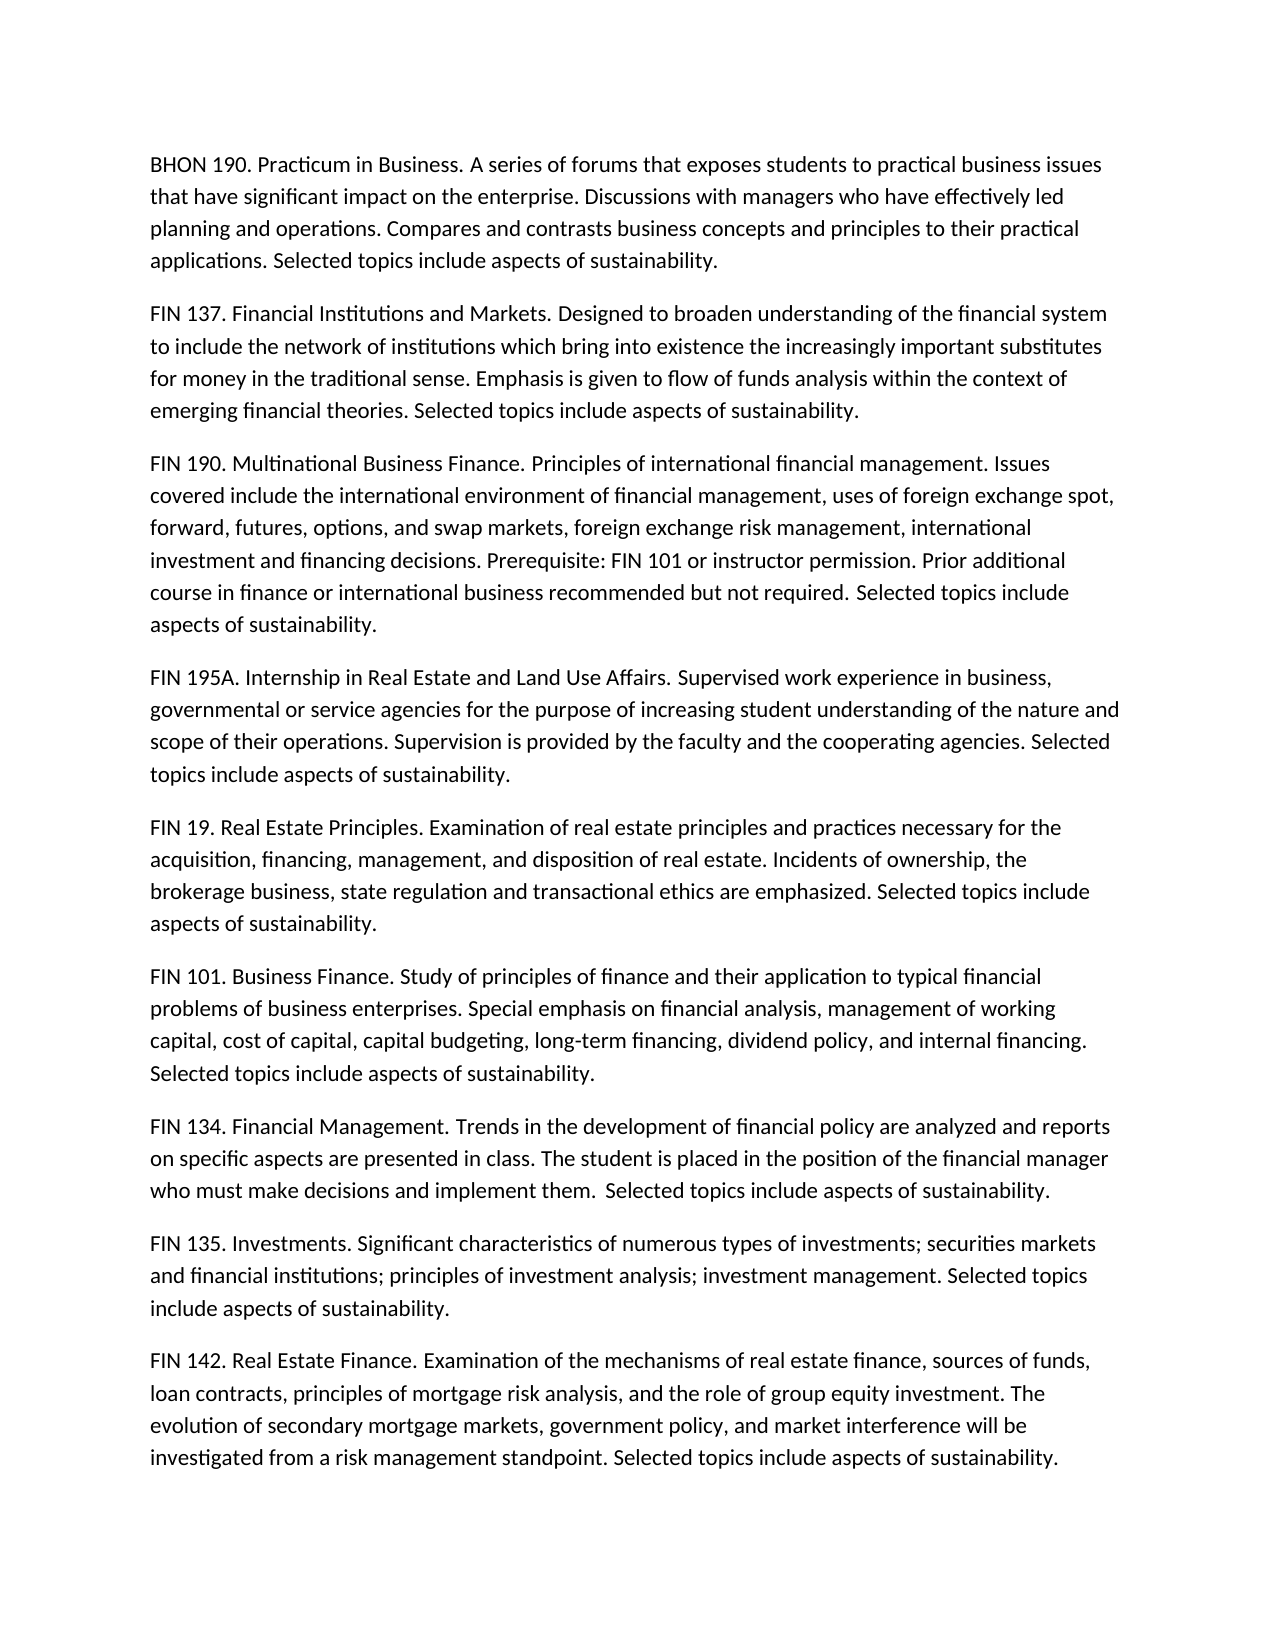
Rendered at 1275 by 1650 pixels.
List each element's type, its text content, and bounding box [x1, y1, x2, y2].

text FIN 135. Investments. Significant characteristics of numerous types of investments; securities markets and financial institutions; principles of investment analysis; investment management. Selected topics include aspects of sustainability. [150, 1229, 1125, 1322]
text FIN 142. Real Estate Finance. Examination of the mechanisms of real estate finance, sources of funds, loan contracts, principles of mortgage risk analysis, and the role of group equity investment. The evolution of secondary mortgage markets, government policy, and market interference will be investigated from a risk management standpoint. Selected topics include aspects of sustainability. [150, 1347, 1125, 1471]
text FIN 19. Real Estate Principles. Examination of real estate principles and practices necessary for the acquisition, financing, management, and disposition of real estate. Incidents of ownership, the brokerage business, state regulation and transactional ethics are emphasized. Selected topics include aspects of sustainability. [150, 813, 1125, 937]
text FIN 190. Multinational Business Finance. Principles of international financial management. Issues covered include the international environment of financial management, uses of foreign exchange spot, forward, futures, options, and swap markets, foreign exchange risk management, international investment and financing decisions. Prerequisite: FIN 101 or instructor permission. Prior additional course in finance or international business recommended but not required. Selected topics include aspects of sustainability. [150, 449, 1125, 638]
text BHON 190. Practicum in Business. A series of forums that exposes students to practical business issues that have significant impact on the enterprise. Discussions with managers who have effectively led planning and operations. Compares and contrasts business concepts and principles to their practical applications. Selected topics include aspects of sustainability. [150, 150, 1125, 274]
text FIN 195A. Internship in Real Estate and Land Use Affairs. Supervised work experience in business, governmental or service agencies for the purpose of increasing student understanding of the nature and scope of their operations. Supervision is provided by the faculty and the cooperating agencies. Selected topics include aspects of sustainability. [150, 663, 1125, 788]
text FIN 134. Financial Management. Trends in the development of financial policy are analyzed and reports on specific aspects are presented in class. The student is placed in the position of the financial manager who must make decisions and implement them. Selected topics include aspects of sustainability. [150, 1112, 1125, 1204]
text FIN 101. Business Finance. Study of principles of finance and their application to typical financial problems of business enterprises. Special emphasis on financial analysis, management of working capital, cost of capital, capital budgeting, long-term financing, dividend policy, and internal financing. Selected topics include aspects of sustainability. [150, 962, 1125, 1087]
text FIN 137. Financial Institutions and Markets. Designed to broaden understanding of the financial system to include the network of institutions which bring into existence the increasingly important substitutes for money in the traditional sense. Emphasis is given to flow of funds analysis within the context of emerging financial theories. Selected topics include aspects of sustainability. [150, 299, 1125, 424]
